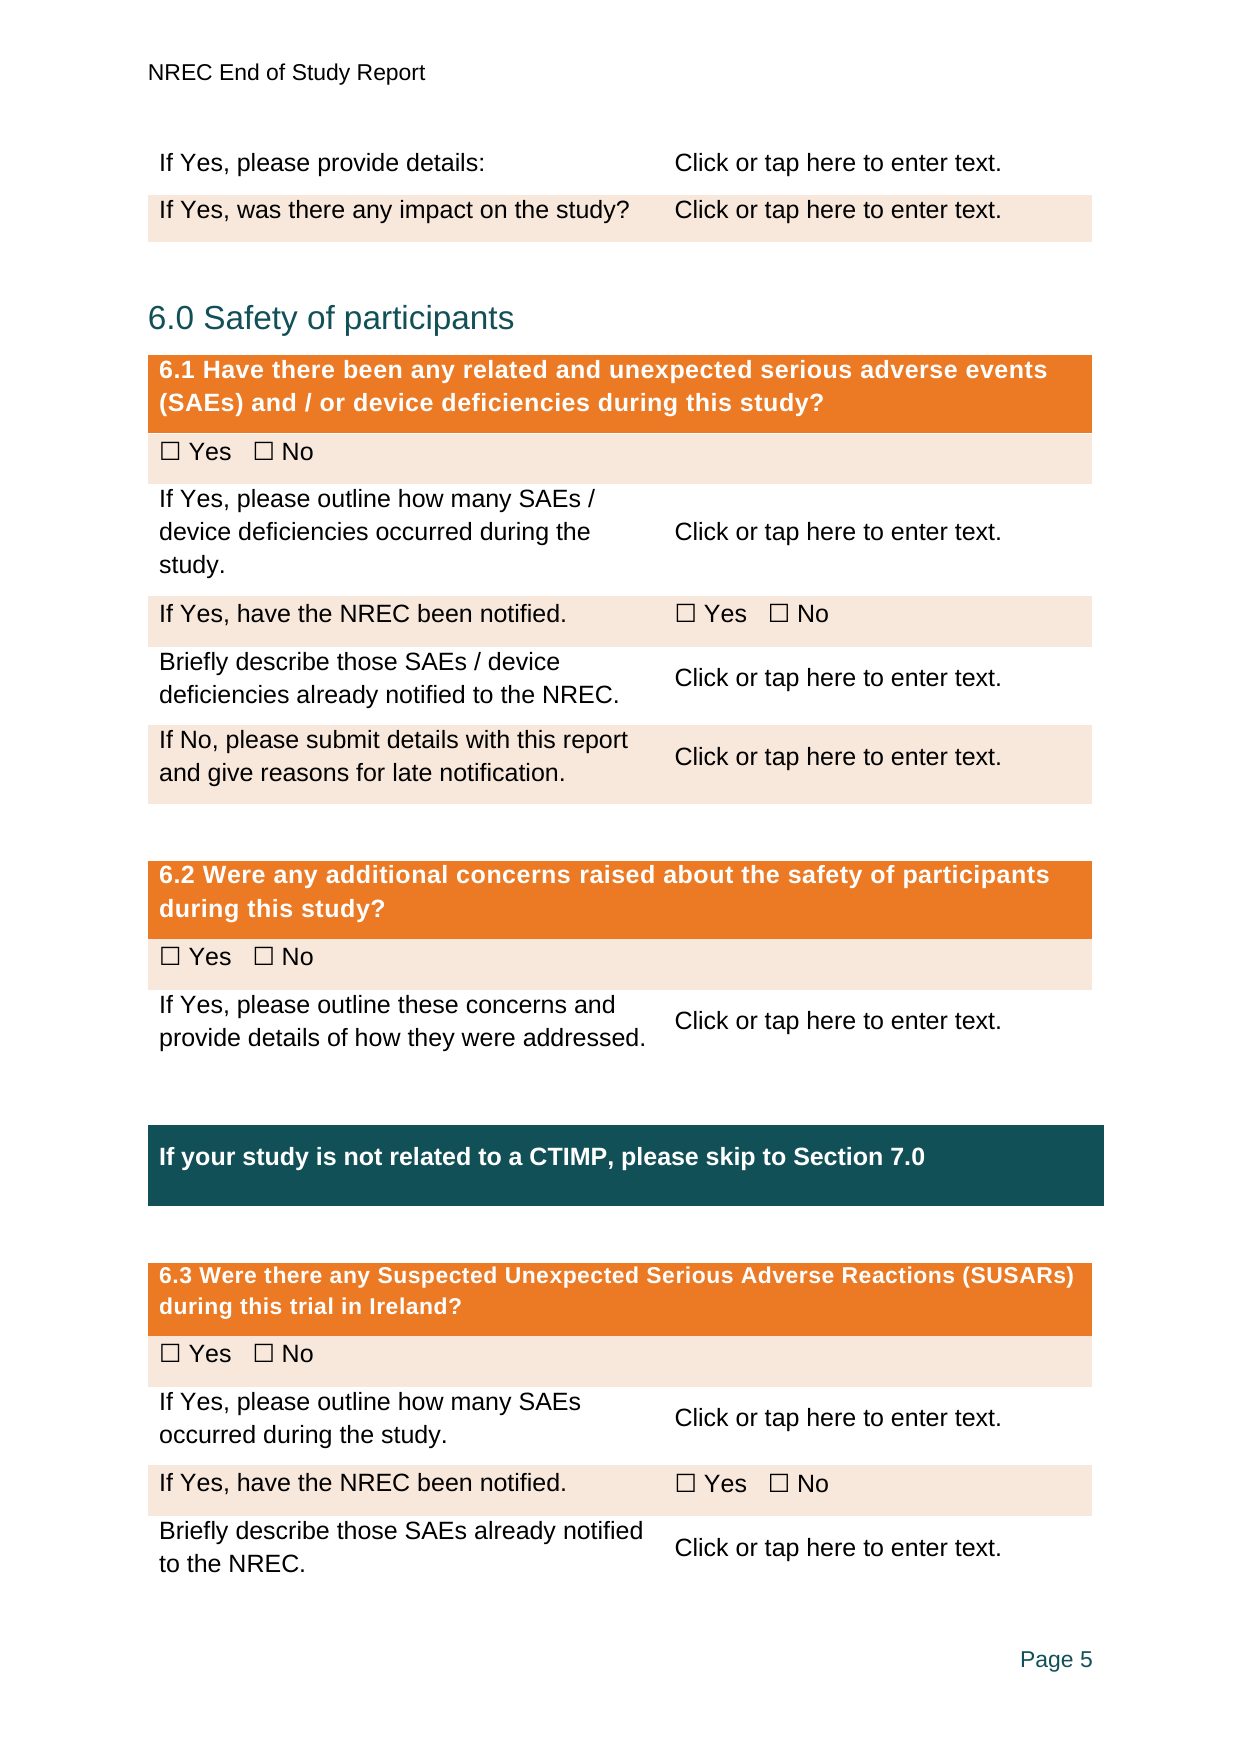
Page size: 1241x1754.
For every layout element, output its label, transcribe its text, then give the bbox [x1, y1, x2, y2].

table_header 6.2 Were any additional concerns raised about the safety of participants during this study? [148, 861, 1092, 939]
table_cell If Yes, was there any impact on the study? [148, 195, 663, 242]
table_cell [663, 434, 1092, 484]
table_cell [663, 939, 1092, 990]
table_header 6.1 Have there been any related and unexpected serious adverse events (SAEs) and / or device deficiencies during this study? [148, 355, 1092, 433]
table_cell Yes No [663, 596, 1092, 647]
table_cell Yes No [148, 434, 663, 484]
table_cell If Yes, have the NREC been notified. [148, 1465, 663, 1516]
table_cell Briefly describe those SAEs / device deficiencies already notified to the NREC. [148, 647, 663, 725]
table_cell Briefly describe those SAEs already notified to the NREC. [148, 1516, 663, 1594]
table_cell If No, please submit details with this report and give reasons for late notification. [148, 725, 663, 804]
title 6.0 Safety of participants [148, 298, 1092, 337]
table_cell If Yes, have the NREC been notified. [148, 596, 663, 647]
table_header If your study is not related to a CTIMP, please skip to Section 7.0 [148, 1125, 1104, 1206]
table_cell If Yes, please provide details: [148, 148, 663, 195]
table_cell Yes No [148, 1336, 663, 1387]
table_cell If Yes, please outline how many SAEs / device deficiencies occurred during the study. [148, 484, 663, 596]
table_cell If Yes, please outline these concerns and provide details of how they were addressed. [148, 990, 663, 1068]
table_cell Yes No [148, 939, 663, 990]
table_cell Yes No [663, 1465, 1092, 1516]
table_cell If Yes, please outline how many SAEs occurred during the study. [148, 1387, 663, 1465]
table_cell [663, 1336, 1092, 1387]
table_header 6.3 Were there any Suspected Unexpected Serious Adverse Reactions (SUSARs) during this trial in Ireland? [148, 1263, 1092, 1336]
